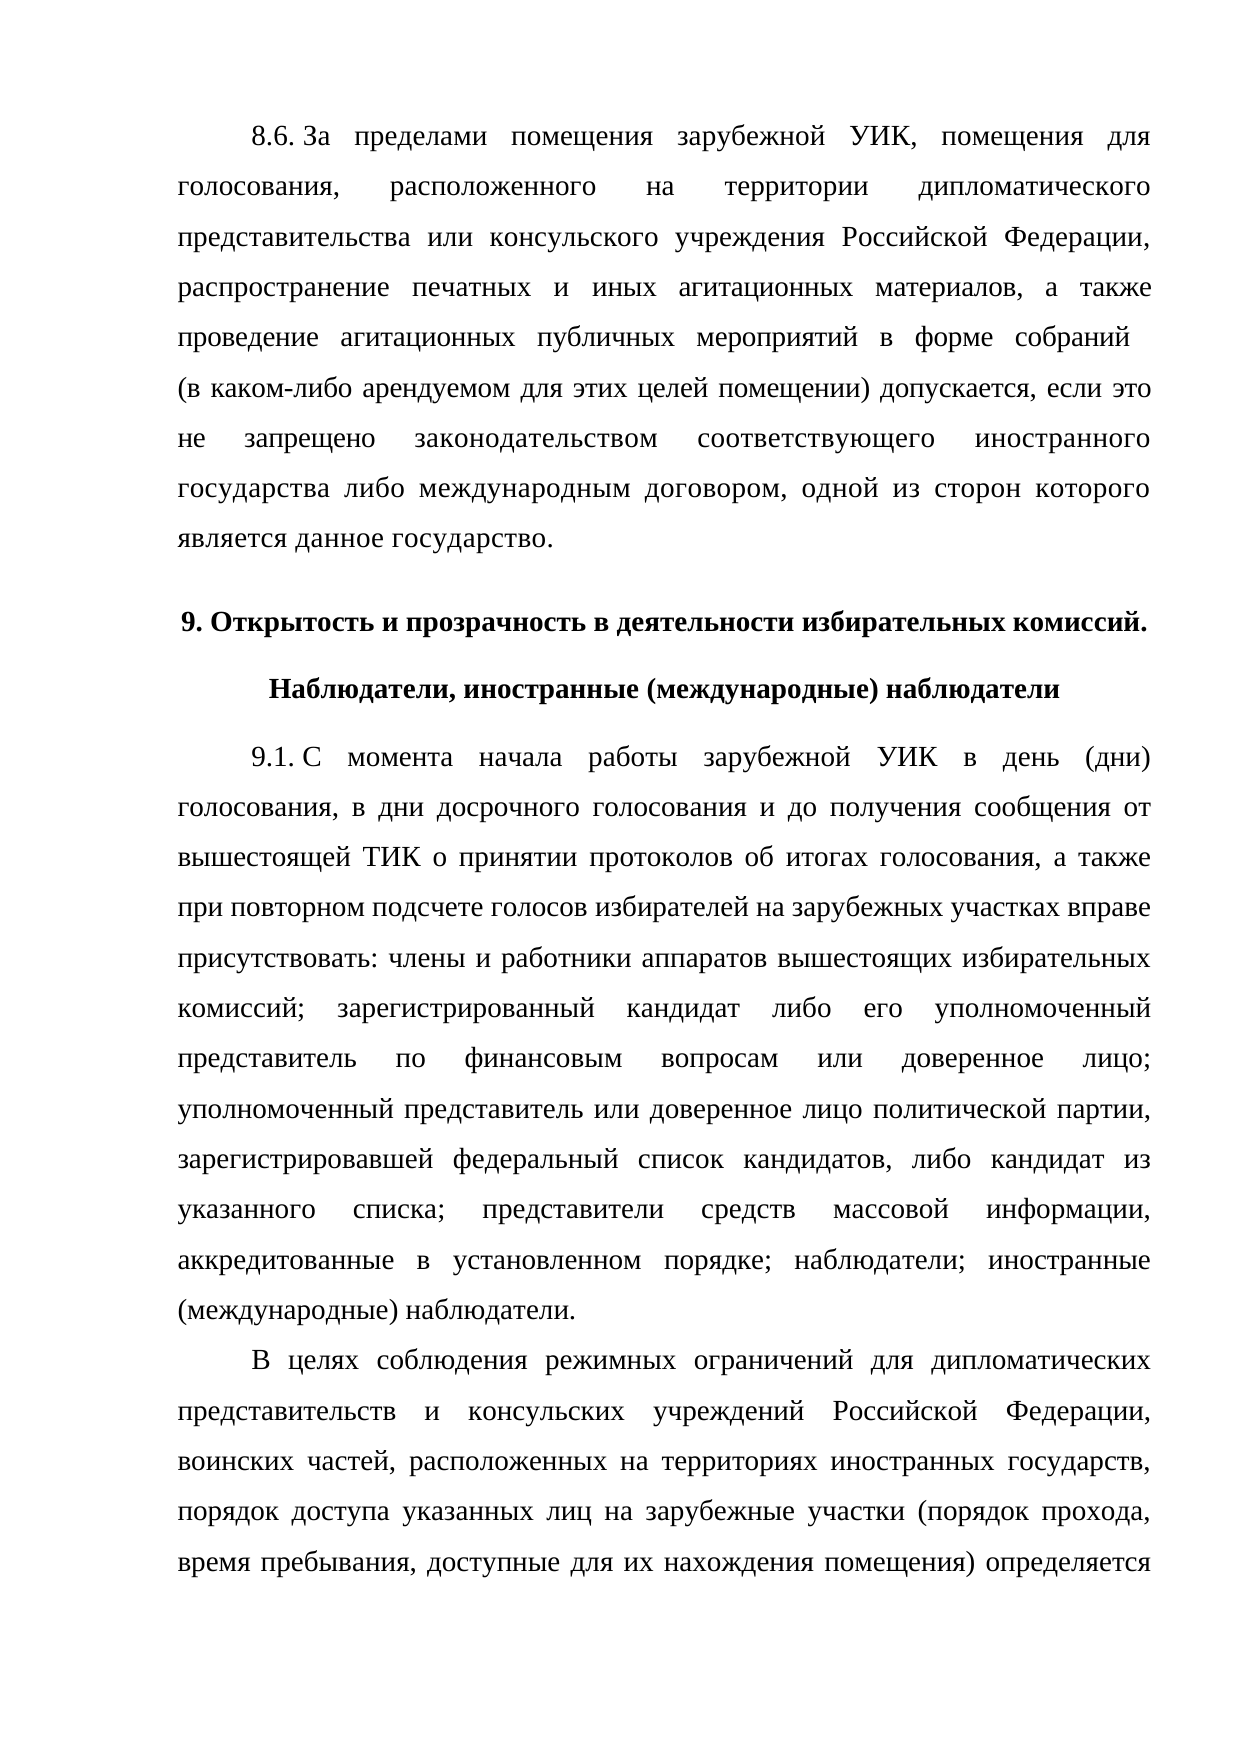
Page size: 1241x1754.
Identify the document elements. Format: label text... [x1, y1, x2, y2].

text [177, 1342, 1152, 1577]
text 9. Открытость и прозрачность в деятельности избирательных комиссий. Наблюдатели, иностранные (международные) наблюдатели [177, 604, 1152, 705]
text 9.1. С момента начала работы зарубежной УИК в день (дни) голосования, в дни досрочного голосования и до получения сообщения от вышестоящей ТИК о принятии протоколов об итогах голосования, а также при повторном подсчете голосов избирателей на зарубежных участках вправе присутствовать: члены и работники аппаратов вышестоящих избирательных комиссий; зарегистрированный кандидат либо его уполномоченный представитель по финансовым вопросам или доверенное лицо; уполномоченный представитель или доверенное лицо политической партии, зарегистрировавшей федеральный список кандидатов, либо кандидат из указанного списка; представители средств массовой информации, аккредитованные в установленном порядке; наблюдатели; иностранные (международные) наблюдатели. [177, 739, 1152, 1326]
text 8.6. За пределами помещения зарубежной УИК, помещения для голосования, расположенного на территории дипломатического представительства или консульского учреждения Российской Федерации, распространение печатных и иных агитационных материалов, а также проведение агитационных публичных мероприятий в форме собраний (в каком-либо арендуемом для этих целей помещении) допускается, если это не запрещено законодательством соответствующего иностранного государства либо международным договором, одной из сторон которого является данное государство. [177, 118, 1152, 554]
